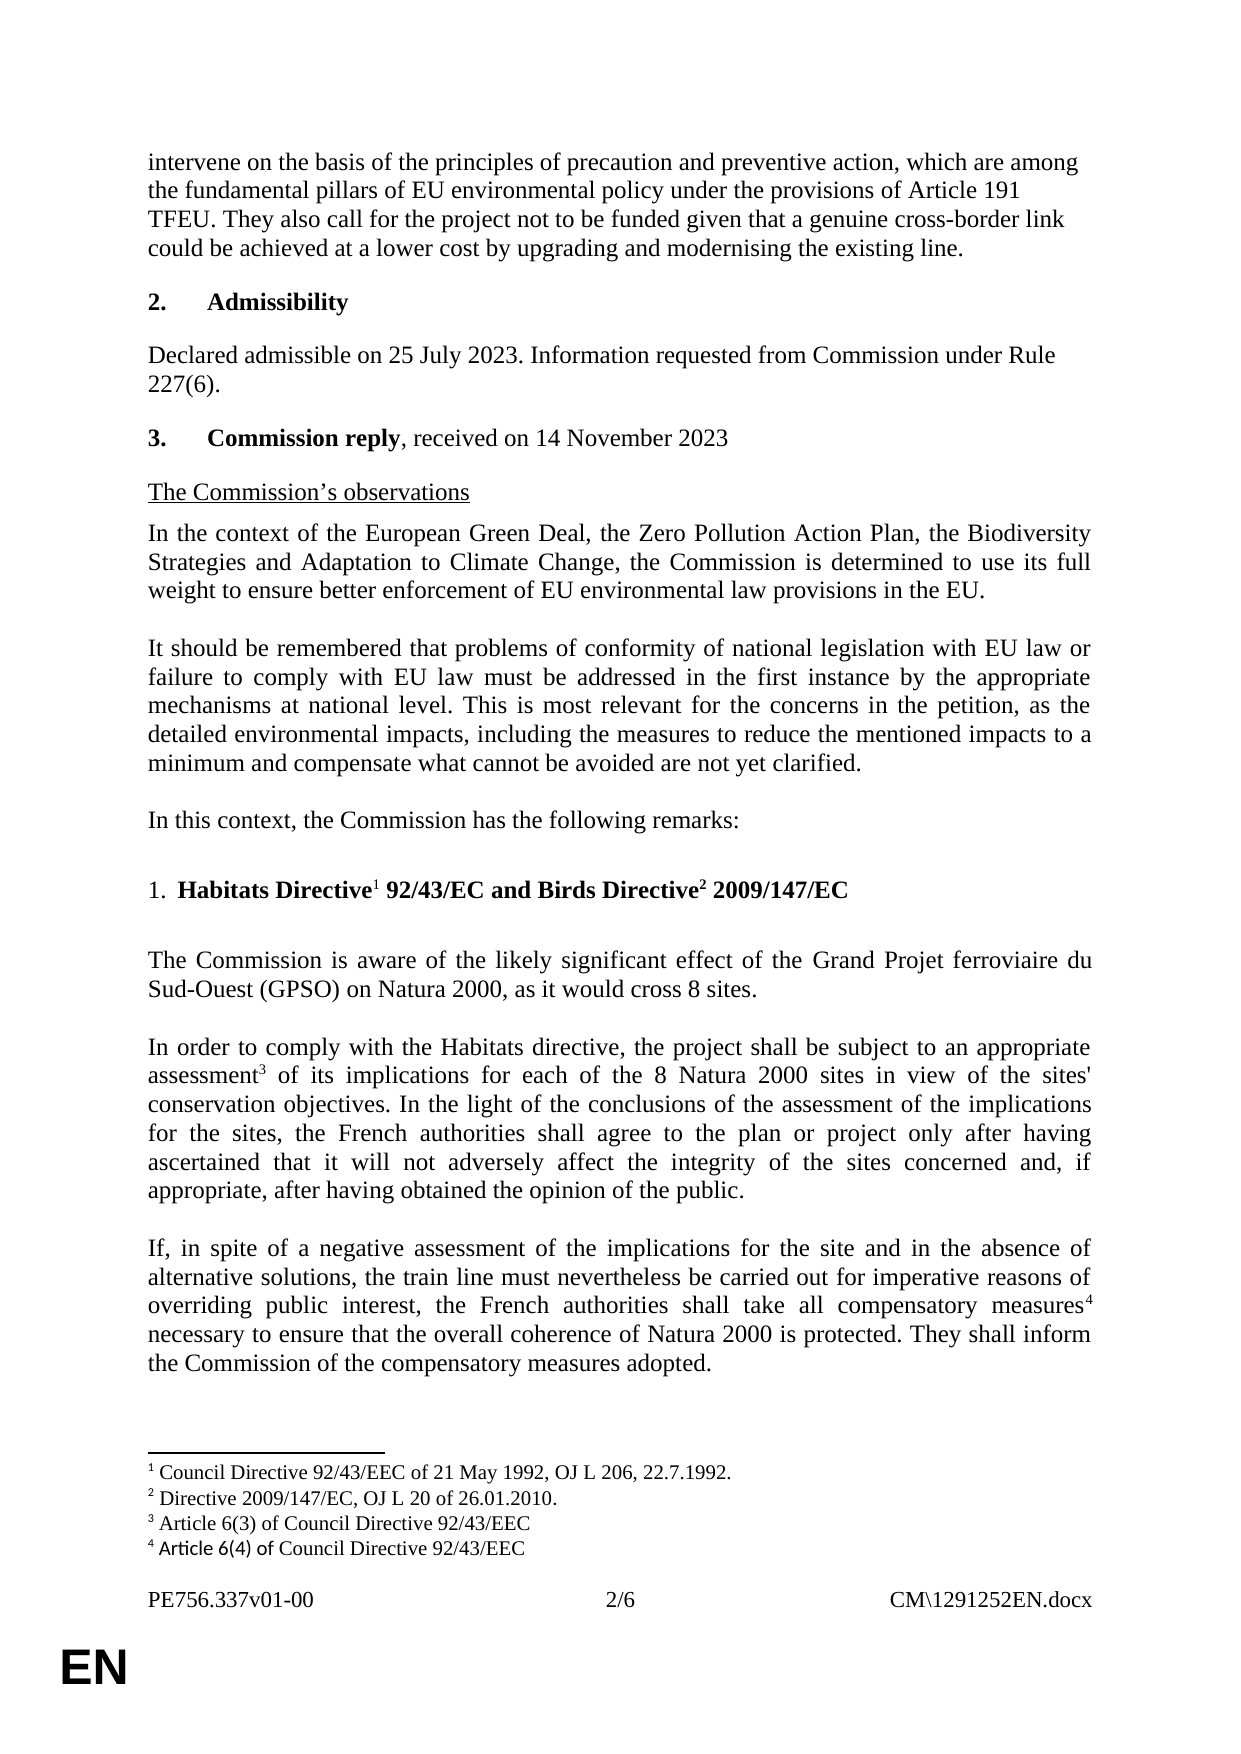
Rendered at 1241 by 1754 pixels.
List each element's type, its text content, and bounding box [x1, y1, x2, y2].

list The Commission is aware of the likely significant effect of the Grand Projet ferroviaire du Sud-Ouest (GPSO) on Natura 2000, as it would cross 8 sites. [148, 946, 1092, 1003]
text 1. Habitats Directive 92/43/EC and Birds Directive 2009/147/EC [148, 876, 1092, 904]
text 3. Commission reply, received on 14 November 2023 [148, 423, 1092, 452]
text The Commission’s observations [148, 477, 1092, 506]
list In this context, the Commission has the following remarks: [148, 806, 1092, 834]
list In order to comply with the Habitats directive, the project shall be subject to an appropriate assessment of its implications for each of the 8 Natura 2000 sites in view of the sites' conservation objectives. In the light of the conclusions of the assessment of the implications for the sites, the French authorities shall agree to the plan or project only after having ascertained that it will not adversely affect the integrity of the sites concerned and, if appropriate, after having obtained the opinion of the public. [148, 1032, 1092, 1204]
list It should be remembered that problems of conformity of national legislation with EU law or failure to comply with EU law must be addressed in the first instance by the appropriate mechanisms at national level. This is most relevant for the concerns in the petition, as the detailed environmental impacts, including the measures to reduce the mentioned impacts to a minimum and compensate what cannot be avoided are not yet clarified. [148, 633, 1092, 777]
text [148, 147, 1092, 262]
text 2. Admissibility [148, 287, 1092, 316]
list If, in spite of a negative assessment of the implications for the site and in the absence of alternative solutions, the train line must nevertheless be carried out for imperative reasons of overriding public interest, the French authorities shall take all compensatory measures necessary to ensure that the overall coherence of Natura 2000 is protected. They shall inform the Commission of the compensatory measures adopted. [148, 1233, 1092, 1377]
text Declared admissible on 25 July 2023. Information requested from Commission under Rule 227(6). [148, 341, 1092, 398]
list In the context of the European Green Deal, the Zero Pollution Action Plan, the Biodiversity Strategies and Adaptation to Climate Change, the Commission is determined to use its full weight to ensure better enforcement of EU environmental law provisions in the EU. [148, 518, 1092, 604]
